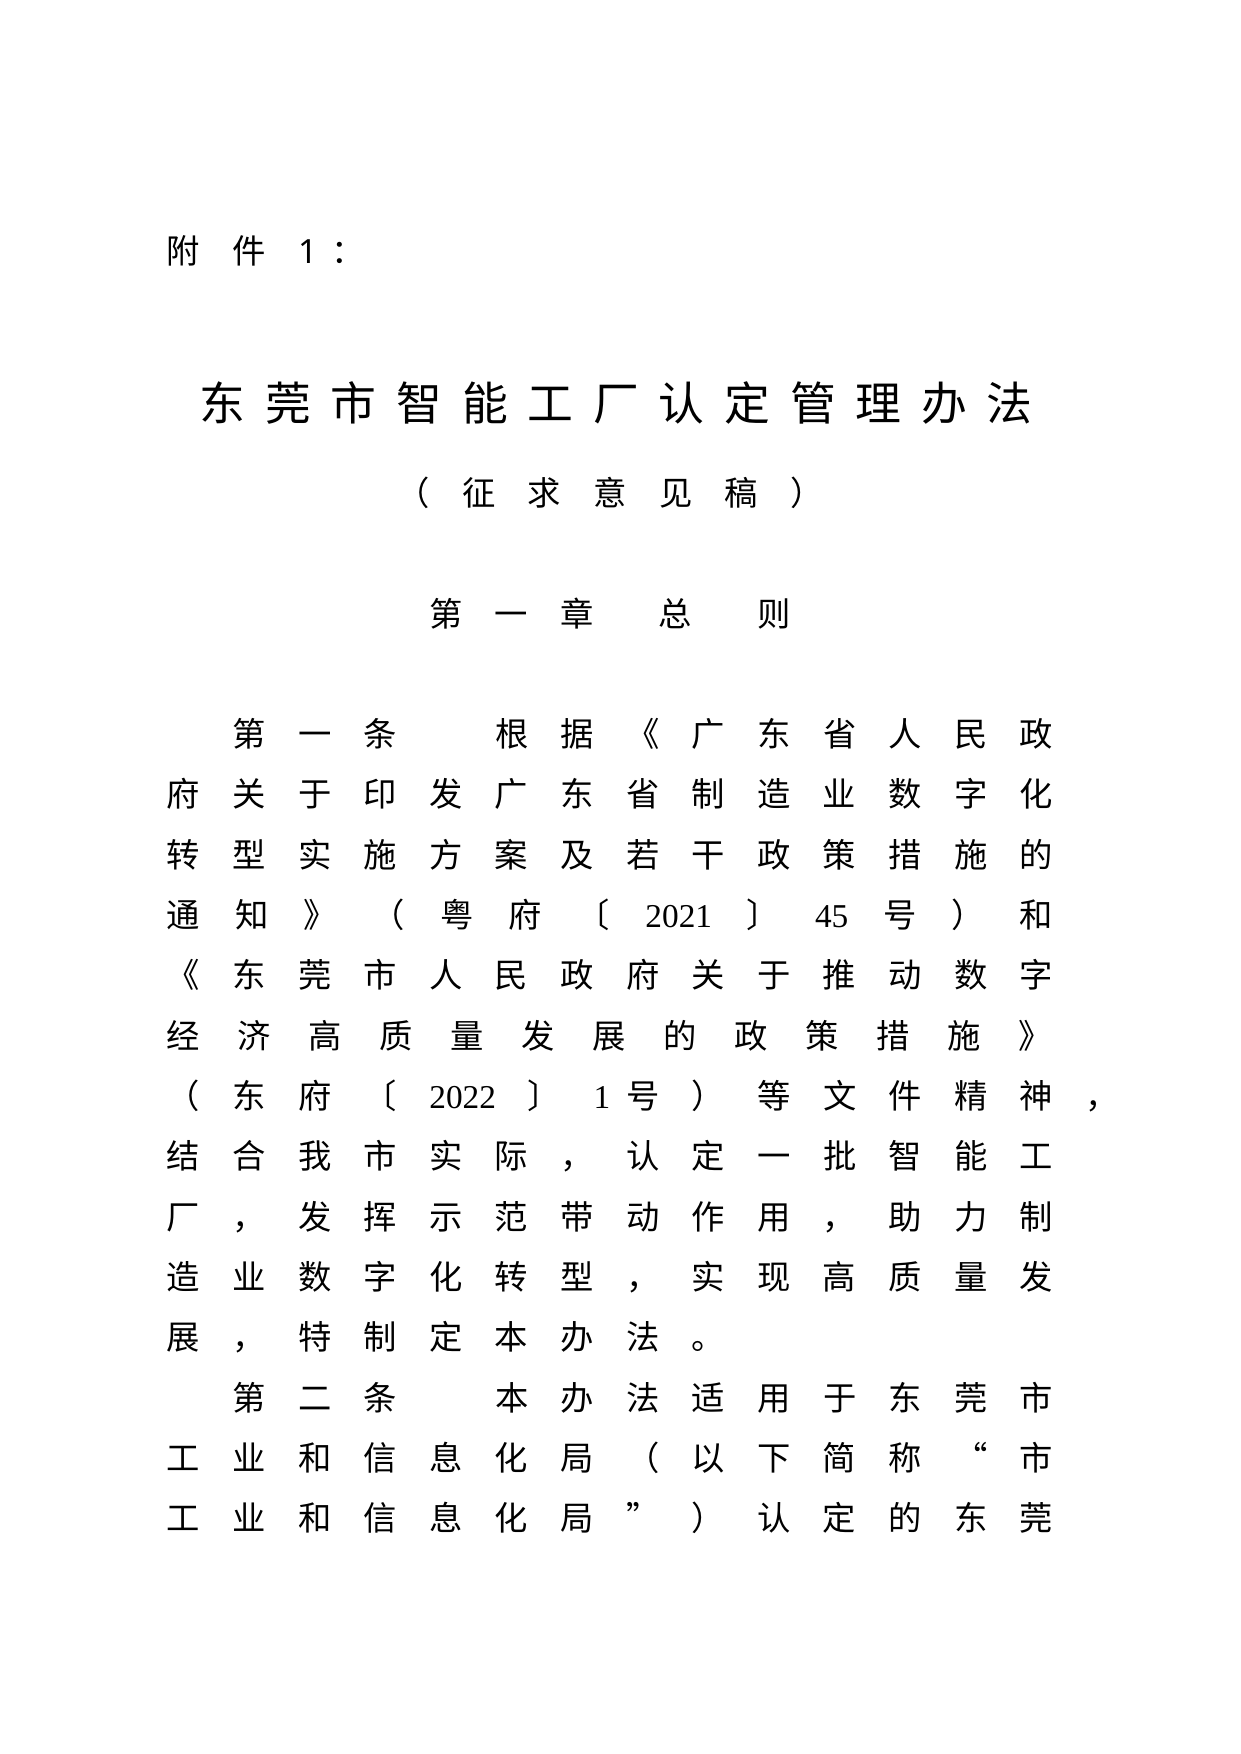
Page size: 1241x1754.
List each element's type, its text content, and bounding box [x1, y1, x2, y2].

text 东莞市智能工厂认定管理办法 [167, 340, 1085, 461]
subtitle 附件1： [167, 219, 1085, 280]
text 第一条 根据《广东省人民政府关于印发广东省制造业数字化转型实施方案及若干政策措施的通知》（粤府〔2021〕45号）和《东莞市人民政府关于推动数字经济高质量发展的政策措施》（东府〔2022〕1号）等文件精神，结合我市实际，认定一批智能工厂，发挥示范带动作用，助力制造业数字化转型，实现高质量发展，特制定本办法。 [167, 702, 1085, 1365]
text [167, 1365, 1085, 1546]
text （征求意见稿） [167, 461, 1085, 521]
text 第一章 总 则 [167, 581, 1085, 642]
